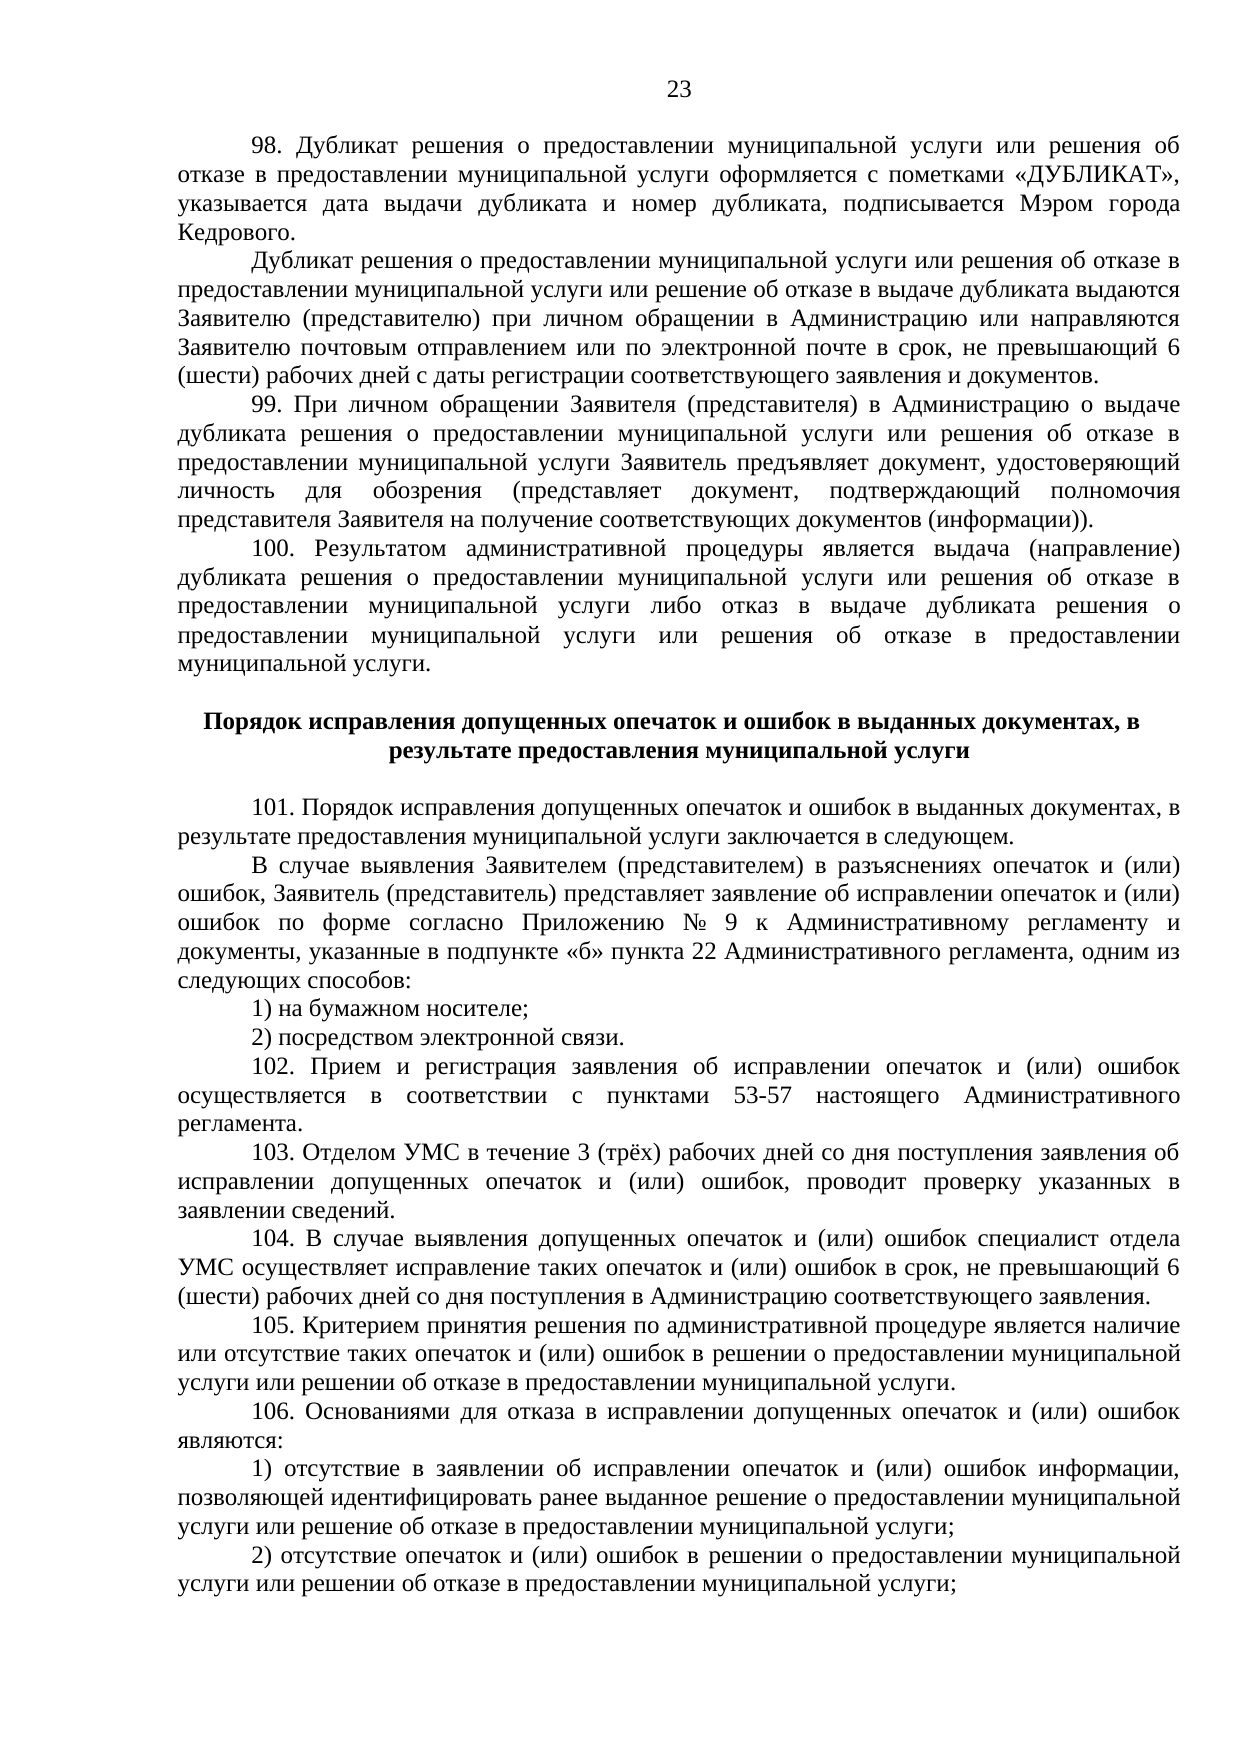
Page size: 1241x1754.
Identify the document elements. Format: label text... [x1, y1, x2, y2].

list 2) отсутствие опечаток и (или) ошибок в решении о предоставлении муниципальной услуги или решении об отказе в предоставлении муниципальной услуги; [177, 1540, 1181, 1597]
text 106. Основаниями для отказа в исправлении допущенных опечаток и (или) ошибок являются: [177, 1396, 1181, 1453]
text 2) посредством электронной связи. [177, 1022, 1181, 1051]
text 103. Отделом УМС в течение 3 (трёх) рабочих дней со дня поступления заявления об исправлении допущенных опечаток и (или) ошибок, проводит проверку указанных в заявлении сведений. [177, 1137, 1181, 1223]
text Дубликат решения о предоставлении муниципальной услуги или решения об отказе в предоставлении муниципальной услуги или решение об отказе в выдаче дубликата выдаются Заявителю (представителю) при личном обращении в Администрацию или направляются Заявителю почтовым отправлением или по электронной почте в срок, не превышающий 6 (шести) рабочих дней с даты регистрации соответствующего заявления и документов. [177, 246, 1181, 389]
text 105. Критерием принятия решения по административной процедуре является наличие или отсутствие таких опечаток и (или) ошибок в решении о предоставлении муниципальной услуги или решении об отказе в предоставлении муниципальной услуги. [177, 1310, 1181, 1396]
text 104. В случае выявления допущенных опечаток и (или) ошибок специалист отдела УМС осуществляет исправление таких опечаток и (или) ошибок в срок, не превышающий 6 (шести) рабочих дней со дня поступления в Администрацию соответствующего заявления. [177, 1223, 1181, 1310]
list 1) отсутствие в заявлении об исправлении опечаток и (или) ошибок информации, позволяющей идентифицировать ранее выданное решение о предоставлении муниципальной услуги или решение об отказе в предоставлении муниципальной услуги; [177, 1453, 1181, 1540]
text Порядок исправления допущенных опечаток и ошибок в выданных документах, в результате предоставления муниципальной услуги [162, 706, 1181, 763]
text 101. Порядок исправления допущенных опечаток и ошибок в выданных документах, в результате предоставления муниципальной услуги заключается в следующем. [177, 792, 1181, 850]
text 1) на бумажном носителе; [177, 993, 1181, 1022]
text В случае выявления Заявителем (представителем) в разъяснениях опечаток и (или) ошибок, Заявитель (представитель) представляет заявление об исправлении опечаток и (или) ошибок по форме согласно Приложению № 9 к Административному регламенту и документы, указанные в подпункте «б» пункта 22 Административного регламента, одним из следующих способов: [177, 850, 1181, 993]
text 100. Результатом административной процедуры является выдача (направление) дубликата решения о предоставлении муниципальной услуги или решения об отказе в предоставлении муниципальной услуги либо отказ в выдаче дубликата решения о предоставлении муниципальной услуги или решения об отказе в предоставлении муниципальной услуги. [177, 533, 1181, 677]
text 98. Дубликат решения о предоставлении муниципальной услуги или решения об отказе в предоставлении муниципальной услуги оформляется с пометками «ДУБЛИКАТ», указывается дата выдачи дубликата и номер дубликата, подписывается Мэром города Кедрового. [177, 131, 1181, 246]
text 102. Прием и регистрация заявления об исправлении опечаток и (или) ошибок осуществляется в соответствии с пунктами 53-57 настоящего Административного регламента. [177, 1051, 1181, 1137]
text 99. При личном обращении Заявителя (представителя) в Администрацию о выдаче дубликата решения о предоставлении муниципальной услуги или решения об отказе в предоставлении муниципальной услуги Заявитель предъявляет документ, удостоверяющий личность для обозрения (представляет документ, подтверждающий полномочия представителя Заявителя на получение соответствующих документов (информации)). [177, 389, 1181, 533]
